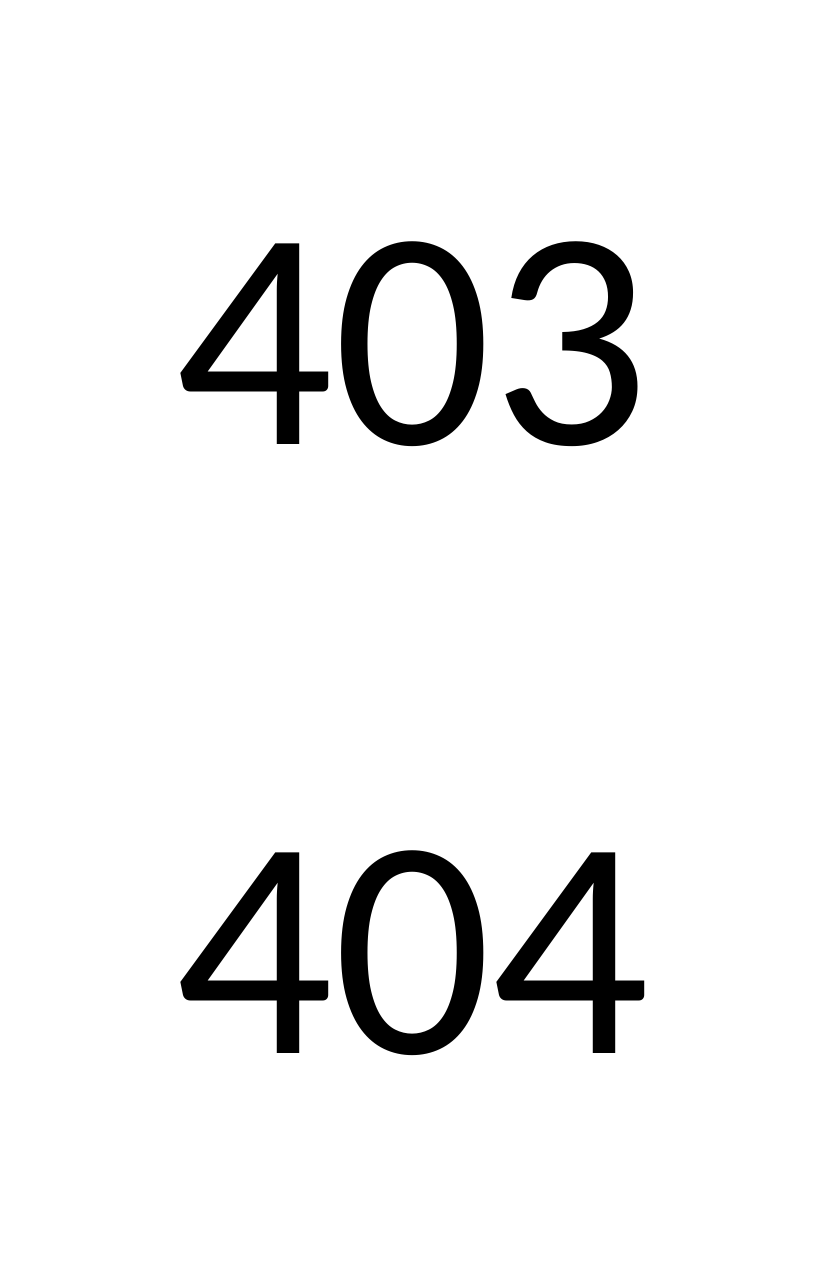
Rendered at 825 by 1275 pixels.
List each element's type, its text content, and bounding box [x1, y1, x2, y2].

text 403 [75, 141, 750, 522]
text 404 [75, 750, 750, 1132]
